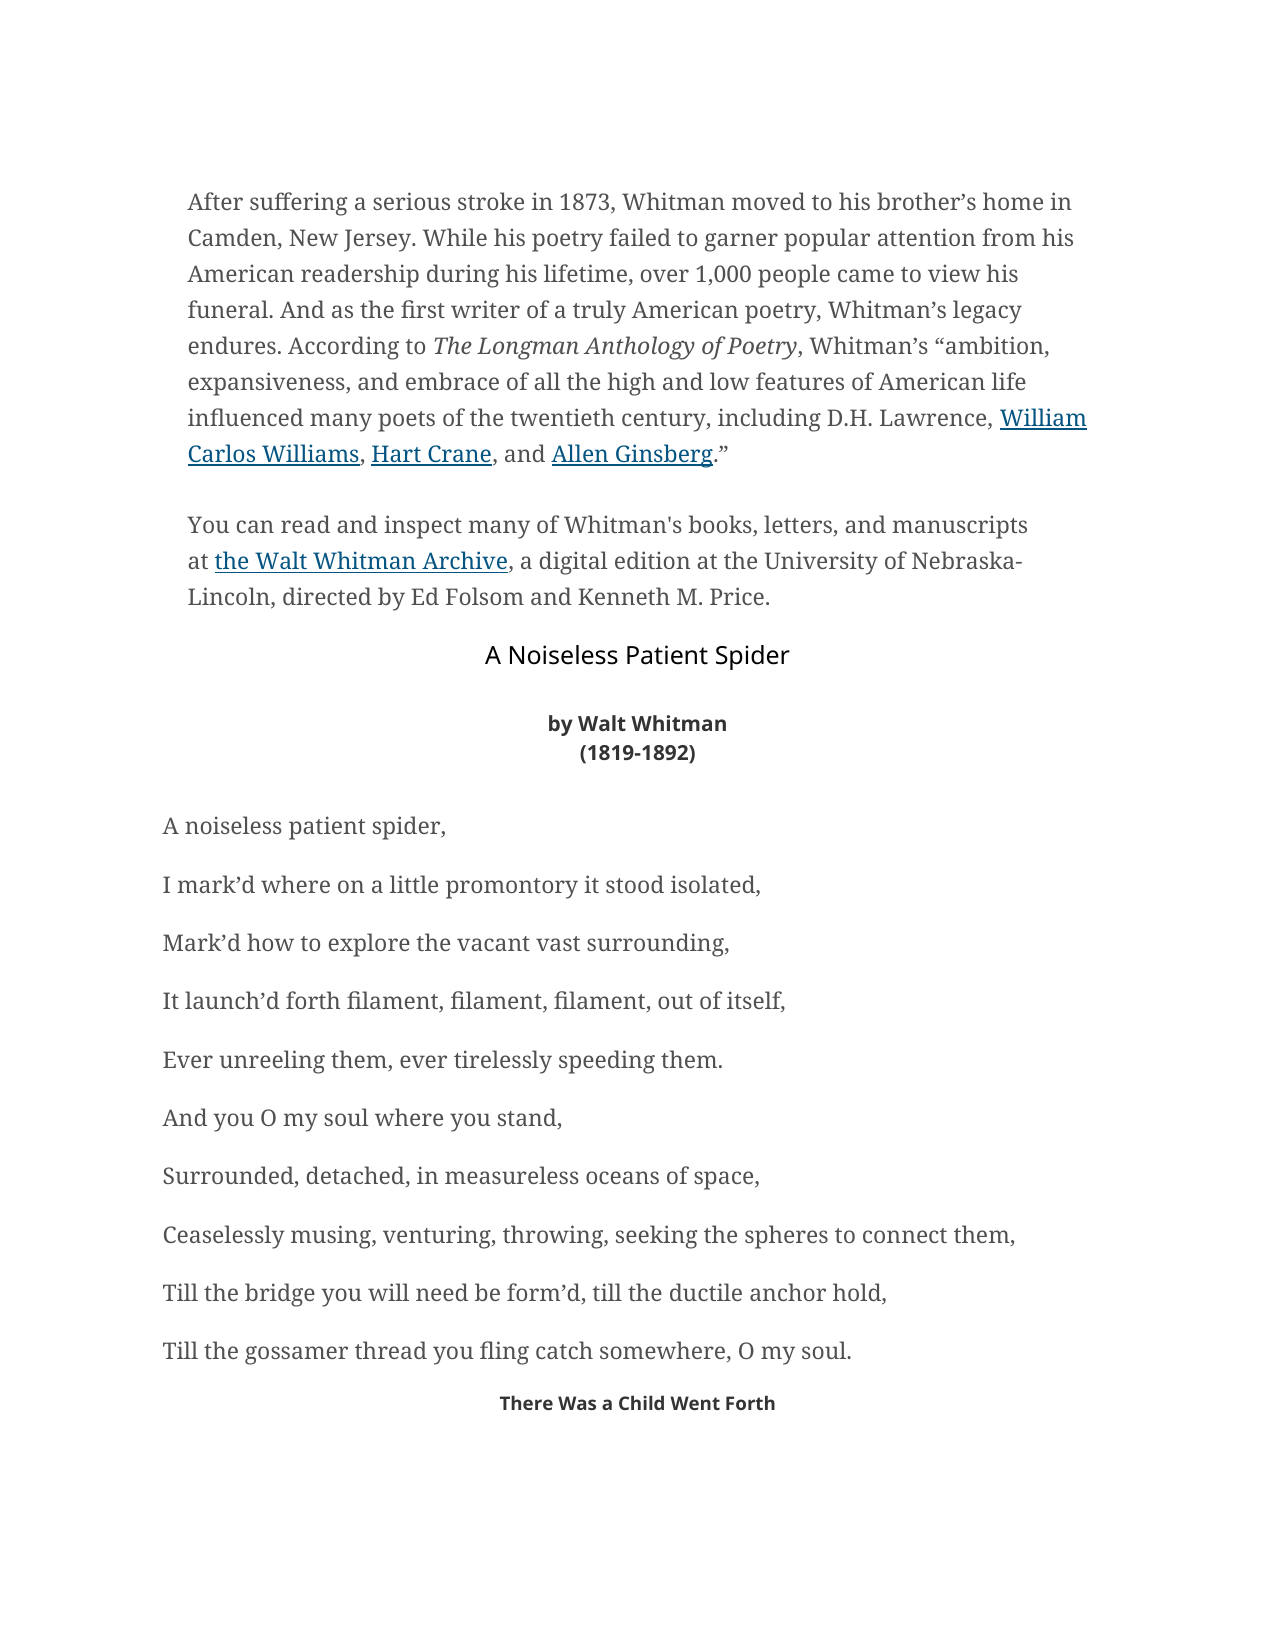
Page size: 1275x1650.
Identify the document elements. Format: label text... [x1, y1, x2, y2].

text Till the bridge you will need be form’d, till the ductile anchor hold, [162, 1271, 1087, 1308]
text It launch’d forth filament, filament, filament, out of itself, [162, 979, 1087, 1016]
text Ceaselessly musing, venturing, throwing, seeking the spheres to connect them, [162, 1212, 1087, 1250]
text A noiseless patient spider, [162, 804, 1087, 841]
text Mark’d how to explore the vacant vast surrounding, [162, 921, 1087, 958]
text And you O my soul where you stand, [162, 1096, 1087, 1133]
text by Walt Whitman (1819-1892) [187, 709, 1087, 766]
text Surrounded, detached, in measureless oceans of space, [162, 1154, 1087, 1191]
text Ever unreeling them, ever tirelessly speeding them. [162, 1037, 1087, 1075]
text I mark’d where on a little promontory it stood isolated, [162, 862, 1087, 900]
text Till the gossamer thread you fling catch somewhere, O my soul. [162, 1329, 1087, 1366]
subtitle A Noiseless Patient Spider [187, 638, 1087, 672]
text There Was a Child Went Forth [187, 1387, 1087, 1415]
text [187, 150, 1087, 612]
